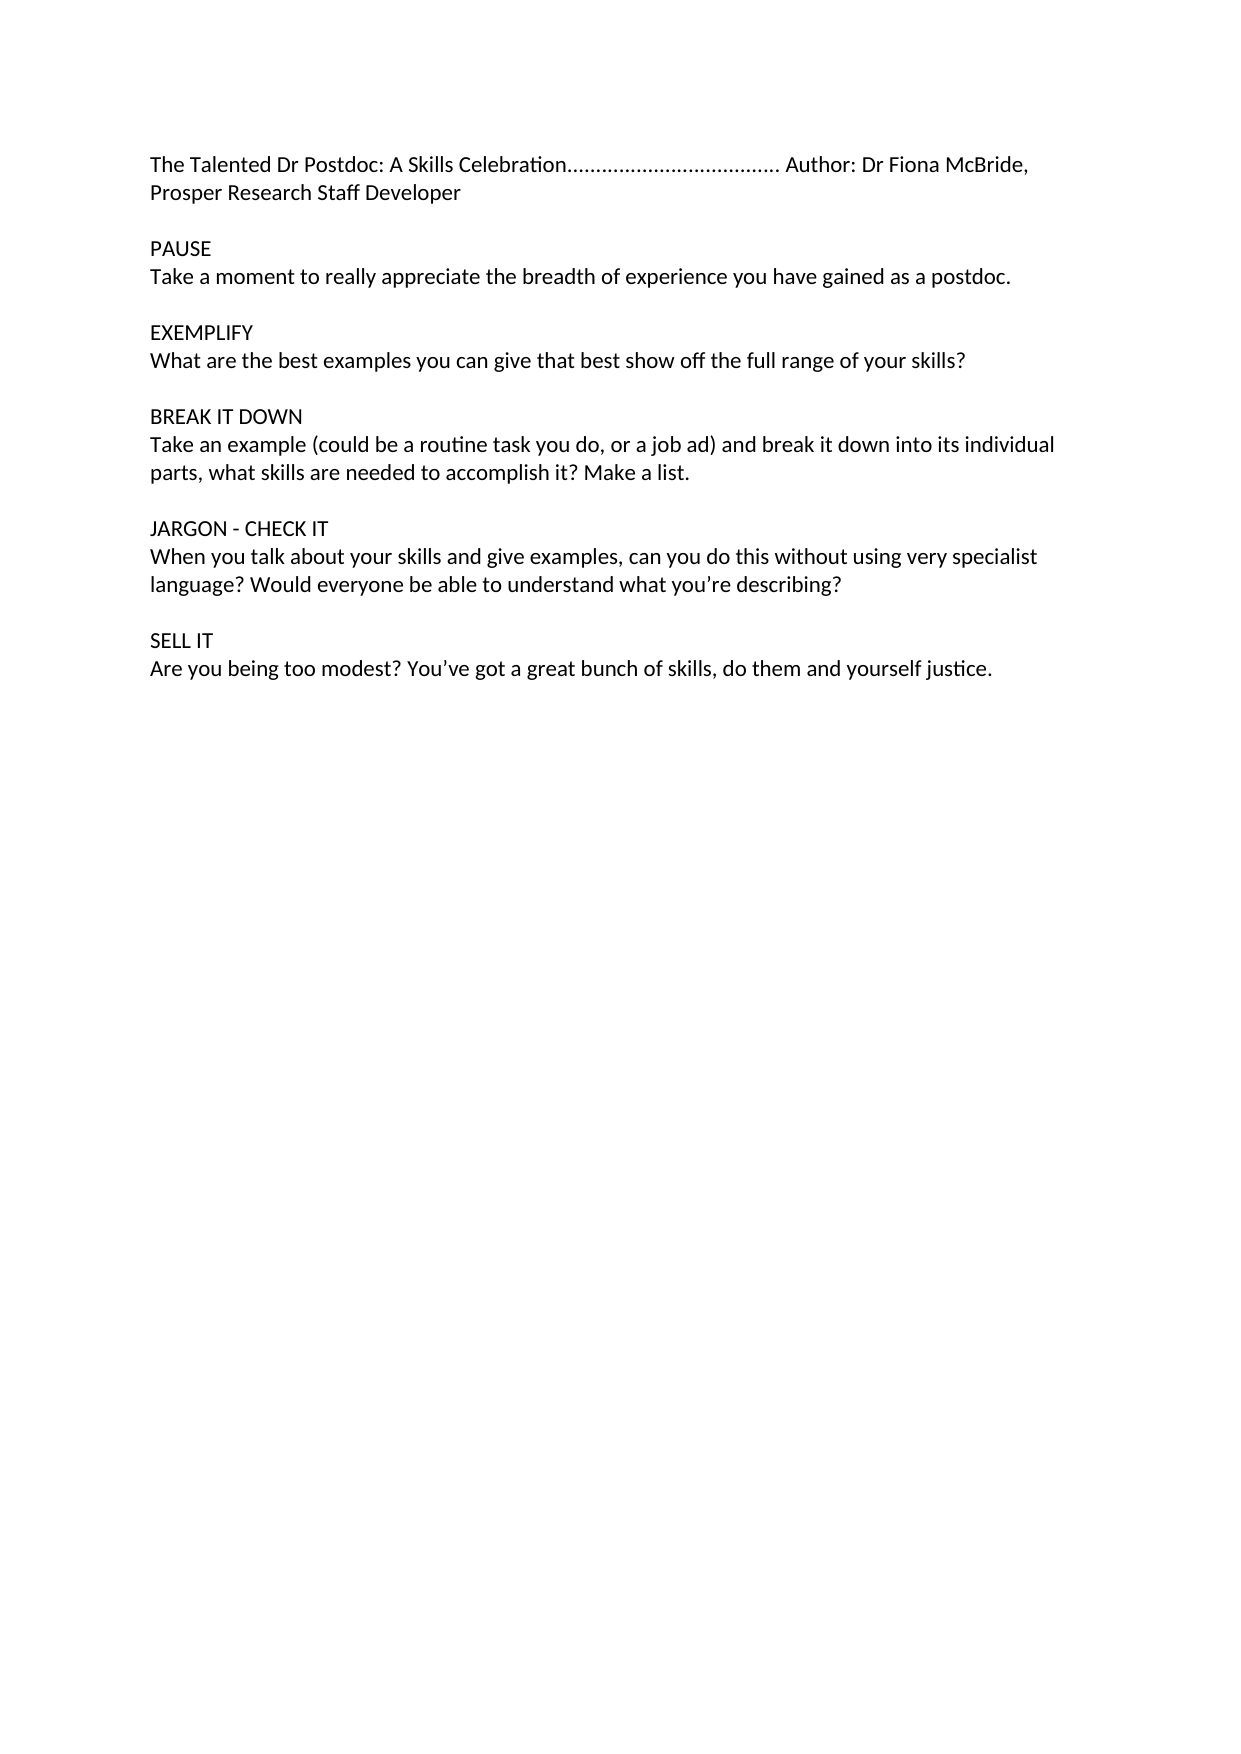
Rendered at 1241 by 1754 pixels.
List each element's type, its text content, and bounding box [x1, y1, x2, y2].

text Are you being too modest? You’ve got a great bunch of skills, do them and yourself justice. [150, 654, 1090, 682]
text BREAK IT DOWN [150, 402, 1090, 430]
text Take a moment to really appreciate the breadth of experience you have gained as a postdoc. [150, 262, 1090, 290]
text EXEMPLIFY [150, 318, 1090, 346]
text What are the best examples you can give that best show off the full range of your skills? [150, 346, 1090, 374]
text The Talented Dr Postdoc: A Skills Celebration..................................... Author: Dr Fiona McBride, Prosper Research Staff Developer [150, 150, 1090, 206]
text PAUSE [150, 234, 1090, 262]
text Take an example (could be a routine task you do, or a job ad) and break it down into its individual parts, what skills are needed to accomplish it? Make a list. [150, 430, 1090, 486]
text JARGON - CHECK IT [150, 514, 1090, 542]
text SELL IT [150, 626, 1090, 654]
text When you talk about your skills and give examples, can you do this without using very specialist language? Would everyone be able to understand what you’re describing? [150, 542, 1090, 598]
